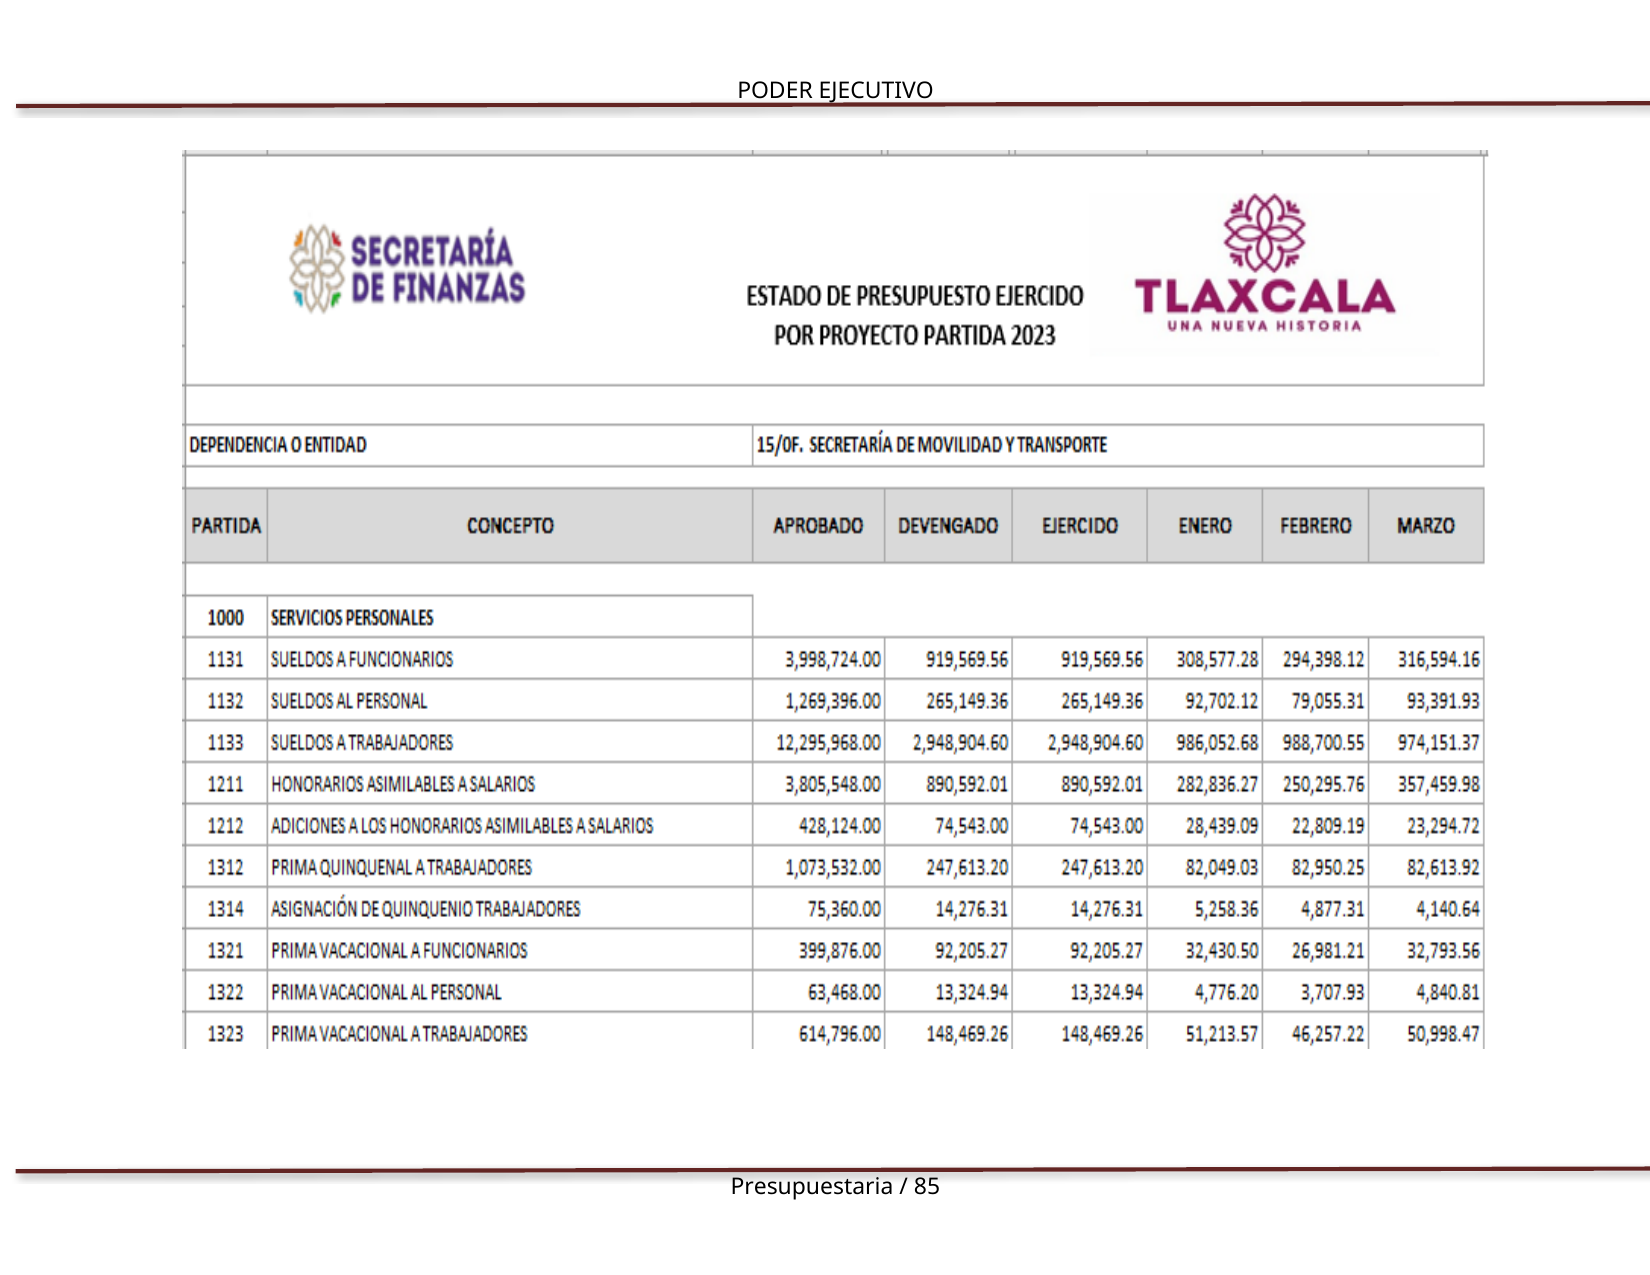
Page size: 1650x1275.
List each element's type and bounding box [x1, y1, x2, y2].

picture [182, 150, 1489, 1049]
